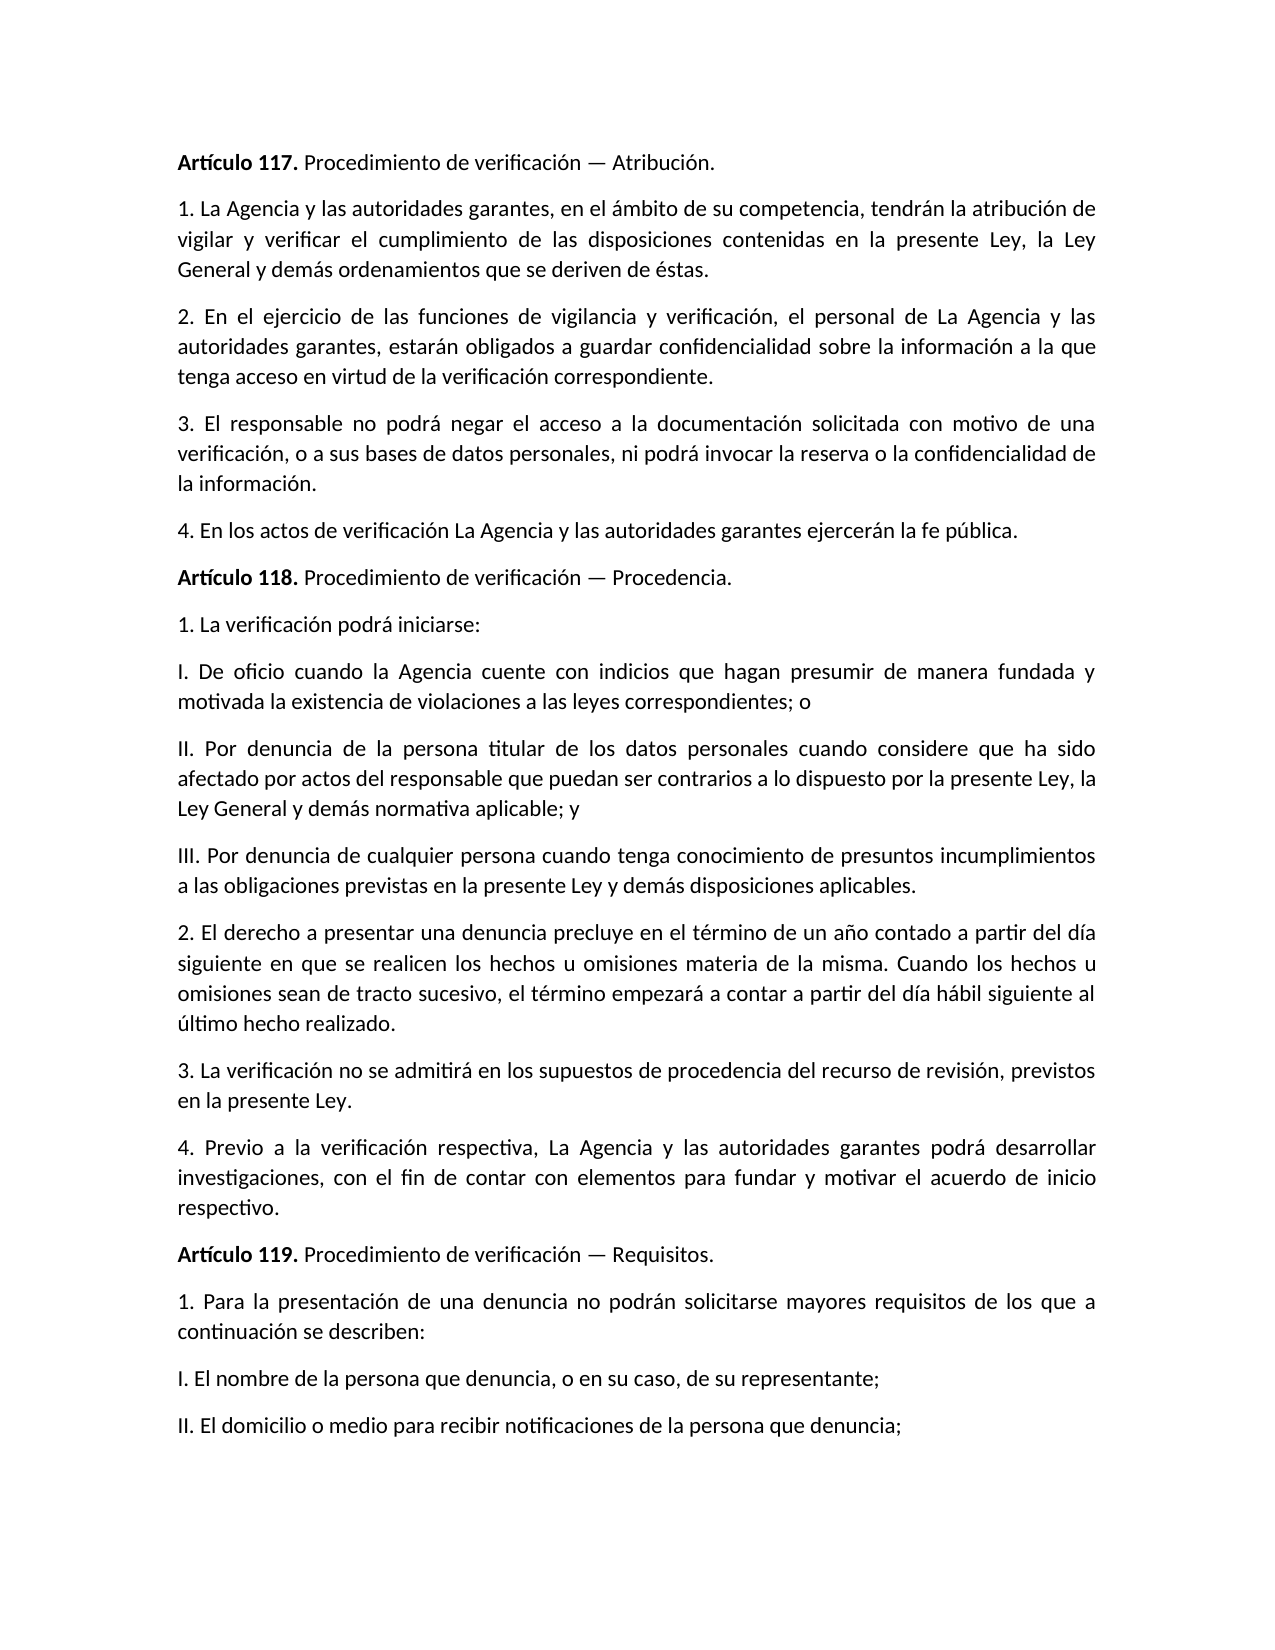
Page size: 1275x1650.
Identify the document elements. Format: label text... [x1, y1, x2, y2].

text Artículo 117. Procedimiento de verificación — Atribución. [177, 148, 1098, 176]
text 1. La verificación podrá iniciarse: [177, 610, 1098, 638]
text 3. La verificación no se admitirá en los supuestos de procedencia del recurso de revisión, previstos en la presente Ley. [177, 1056, 1098, 1114]
text I. El nombre de la persona que denuncia, o en su caso, de su representante; [177, 1364, 1098, 1392]
text III. Por denuncia de cualquier persona cuando tenga conocimiento de presuntos incumplimientos a las obligaciones previstas en la presente Ley y demás disposiciones aplicables. [177, 841, 1098, 899]
text 1. La Agencia y las autoridades garantes, en el ámbito de su competencia, tendrán la atribución de vigilar y verificar el cumplimiento de las disposiciones contenidas en la presente Ley, la Ley General y demás ordenamientos que se deriven de éstas. [177, 194, 1098, 283]
text I. De oficio cuando la Agencia cuente con indicios que hagan presumir de manera fundada y motivada la existencia de violaciones a las leyes correspondientes; o [177, 657, 1098, 715]
text 2. En el ejercicio de las funciones de vigilancia y verificación, el personal de La Agencia y las autoridades garantes, estarán obligados a guardar confidencialidad sobre la información a la que tenga acceso en virtud de la verificación correspondiente. [177, 302, 1098, 390]
text 4. Previo a la verificación respectiva, La Agencia y las autoridades garantes podrá desarrollar investigaciones, con el fin de contar con elementos para fundar y motivar el acuerdo de inicio respectivo. [177, 1133, 1098, 1221]
text II. Por denuncia de la persona titular de los datos personales cuando considere que ha sido afectado por actos del responsable que puedan ser contrarios a lo dispuesto por la presente Ley, la Ley General y demás normativa aplicable; y [177, 734, 1098, 822]
text II. El domicilio o medio para recibir notificaciones de la persona que denuncia; [177, 1411, 1098, 1439]
text 1. Para la presentación de una denuncia no podrán solicitarse mayores requisitos de los que a continuación se describen: [177, 1287, 1098, 1345]
text 3. El responsable no podrá negar el acceso a la documentación solicitada con motivo de una verificación, o a sus bases de datos personales, ni podrá invocar la reserva o la confidencialidad de la información. [177, 409, 1098, 497]
text 2. El derecho a presentar una denuncia precluye en el término de un año contado a partir del día siguiente en que se realicen los hechos u omisiones materia de la misma. Cuando los hechos u omisiones sean de tracto sucesivo, el término empezará a contar a partir del día hábil siguiente al último hecho realizado. [177, 918, 1098, 1037]
text 4. En los actos de verificación La Agencia y las autoridades garantes ejercerán la fe pública. [177, 516, 1098, 544]
text Artículo 118. Procedimiento de verificación — Procedencia. [177, 563, 1098, 591]
text Artículo 119. Procedimiento de verificación — Requisitos. [177, 1240, 1098, 1268]
